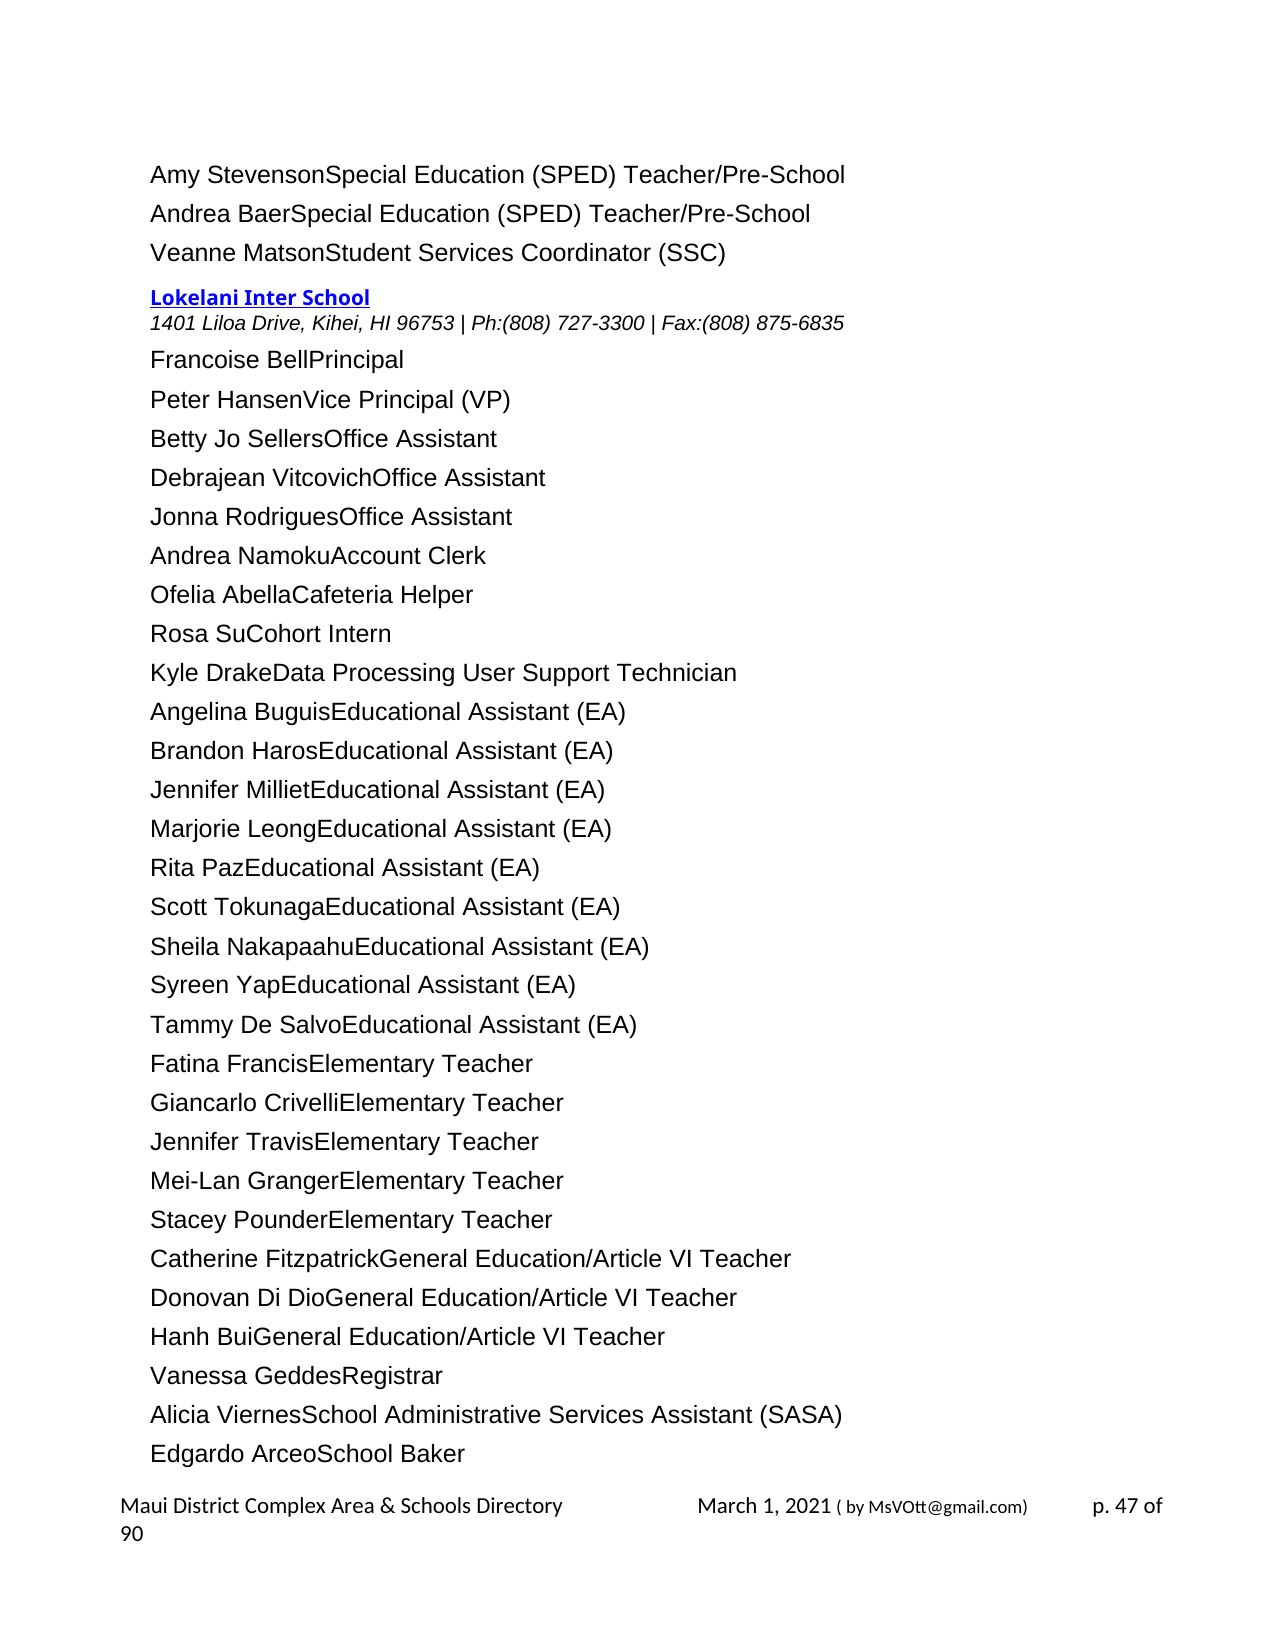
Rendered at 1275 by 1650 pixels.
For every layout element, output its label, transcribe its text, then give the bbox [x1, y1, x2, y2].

text 1401 Liloa Drive, Kihei, HI 96753 | Ph:(808) 727-3300 | Fax:(808) 875-6835 [150, 311, 1125, 335]
text Donovan Di DioGeneral Education/Article VI Teacher [150, 1273, 1125, 1312]
text Marjorie LeongEducational Assistant (EA) [150, 804, 1125, 843]
text Rita PazEducational Assistant (EA) [150, 843, 1125, 882]
text Debrajean VitcovichOffice Assistant [150, 452, 1125, 491]
text Sheila NakapaahuEducational Assistant (EA) [150, 921, 1125, 960]
text Lokelani Inter School [150, 283, 1125, 311]
text Andrea NamokuAccount Clerk [150, 531, 1125, 569]
text Giancarlo CrivelliElementary Teacher [150, 1077, 1125, 1116]
text Stacey PounderElementary Teacher [150, 1194, 1125, 1234]
text Mei-Lan GrangerElementary Teacher [150, 1156, 1125, 1194]
text Kyle DrakeData Processing User Support Technician [150, 648, 1125, 687]
text Angelina BuguisEducational Assistant (EA) [150, 687, 1125, 726]
text Hanh BuiGeneral Education/Article VI Teacher [150, 1312, 1125, 1351]
text Syreen YapEducational Assistant (EA) [150, 960, 1125, 999]
text Scott TokunagaEducational Assistant (EA) [150, 882, 1125, 921]
text Veanne MatsonStudent Services Coordinator (SSC) [150, 228, 1125, 267]
text Tammy De SalvoEducational Assistant (EA) [150, 999, 1125, 1038]
text Brandon HarosEducational Assistant (EA) [150, 726, 1125, 765]
text Jonna RodriguesOffice Assistant [150, 491, 1125, 531]
text Rosa SuCohort Intern [150, 609, 1125, 648]
text Fatina FrancisElementary Teacher [150, 1038, 1125, 1077]
text Catherine FitzpatrickGeneral Education/Article VI Teacher [150, 1234, 1125, 1273]
text Francoise BellPrincipal [150, 335, 1125, 374]
text Jennifer TravisElementary Teacher [150, 1116, 1125, 1156]
text Peter HansenVice Principal (VP) [150, 374, 1125, 413]
text Vanessa GeddesRegistrar [150, 1351, 1125, 1390]
text Amy StevensonSpecial Education (SPED) Teacher/Pre-School [150, 150, 1125, 189]
text Alicia ViernesSchool Administrative Services Assistant (SASA) [150, 1390, 1125, 1429]
text Edgardo ArceoSchool Baker [150, 1429, 1125, 1468]
text Betty Jo SellersOffice Assistant [150, 413, 1125, 452]
text Ofelia AbellaCafeteria Helper [150, 569, 1125, 609]
text Jennifer MillietEducational Assistant (EA) [150, 765, 1125, 804]
text Andrea BaerSpecial Education (SPED) Teacher/Pre-School [150, 189, 1125, 228]
